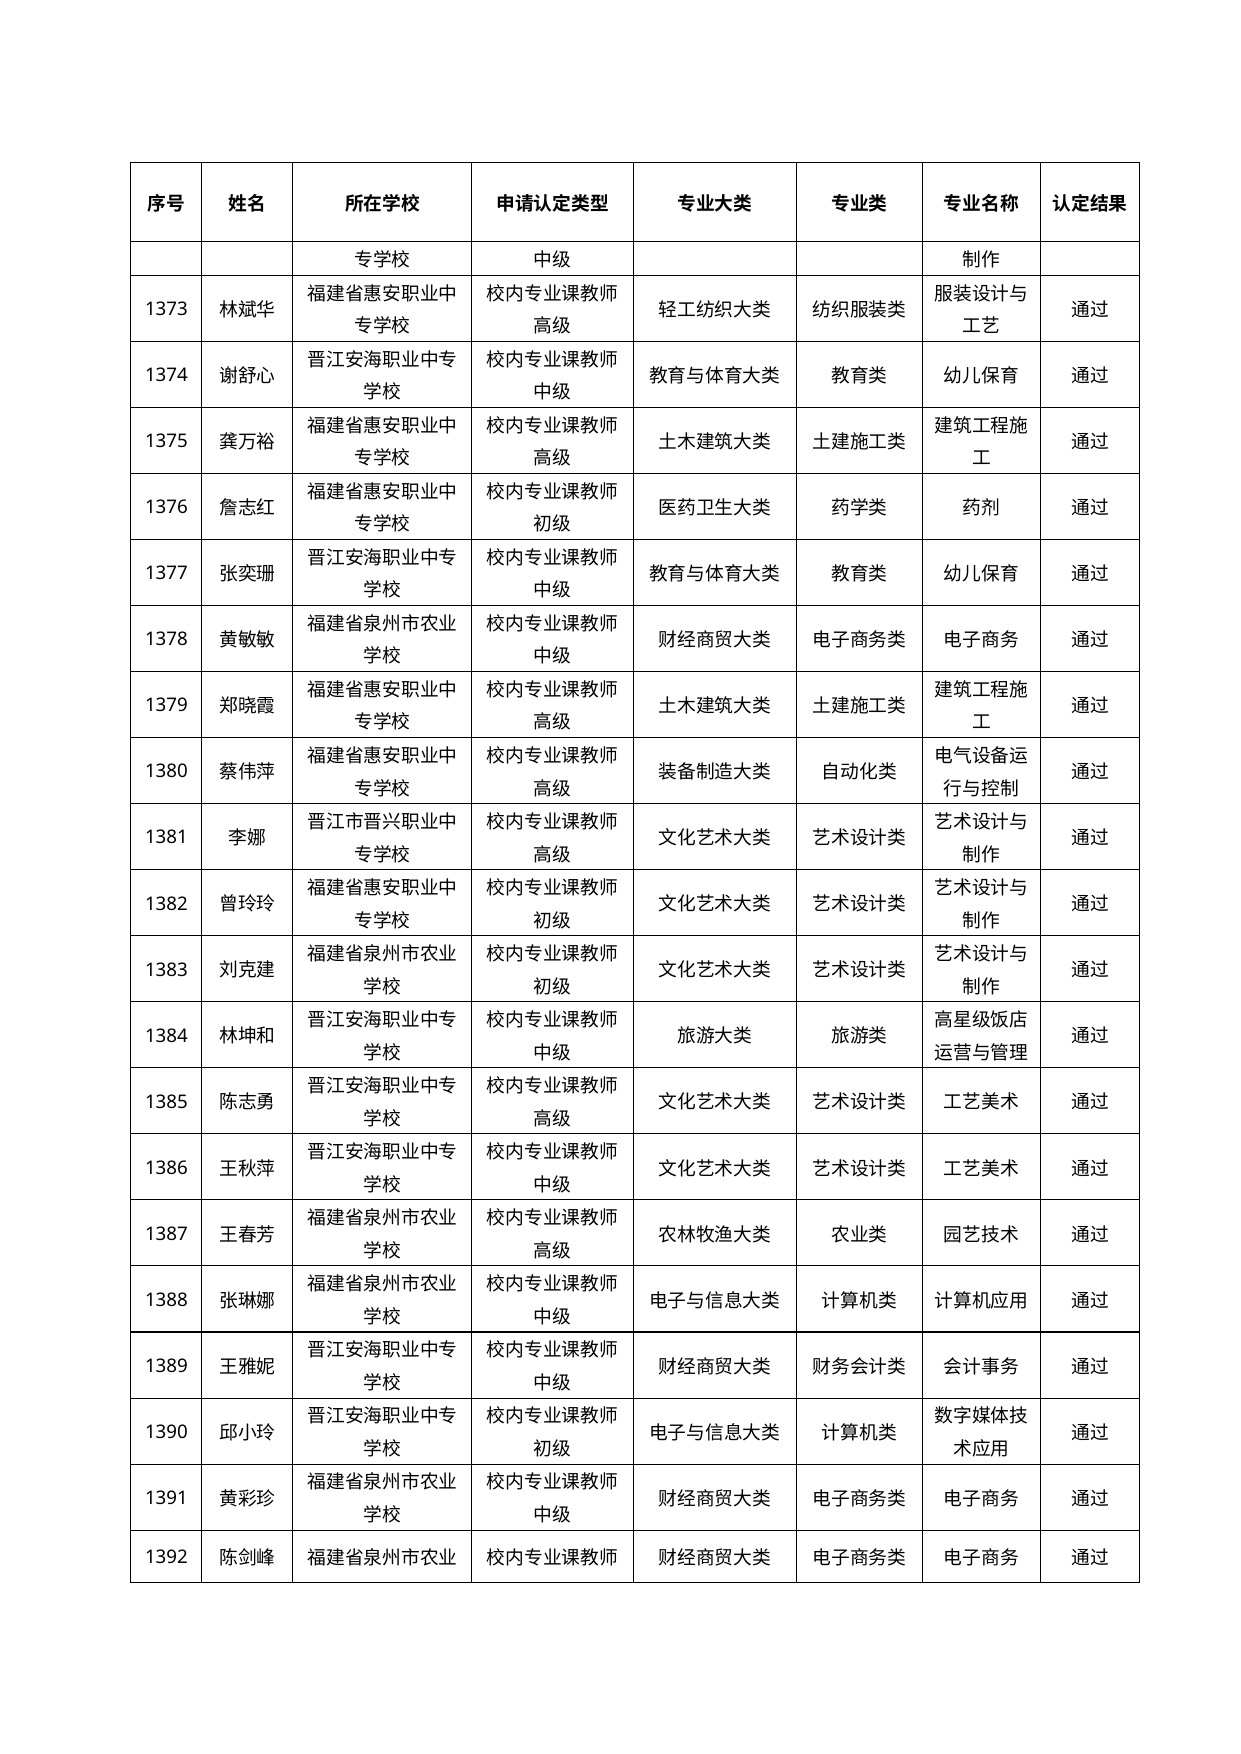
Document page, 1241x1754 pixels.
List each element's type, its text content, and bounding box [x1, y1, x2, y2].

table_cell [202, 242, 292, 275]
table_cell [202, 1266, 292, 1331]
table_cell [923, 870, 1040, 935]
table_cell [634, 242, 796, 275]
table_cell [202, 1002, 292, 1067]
table_header 序号 [131, 163, 201, 241]
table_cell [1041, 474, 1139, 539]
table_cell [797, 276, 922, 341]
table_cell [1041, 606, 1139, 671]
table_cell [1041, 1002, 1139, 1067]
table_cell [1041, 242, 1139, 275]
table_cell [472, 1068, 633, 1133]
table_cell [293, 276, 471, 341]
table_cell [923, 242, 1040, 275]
table_header 申请认定类型 [472, 163, 633, 241]
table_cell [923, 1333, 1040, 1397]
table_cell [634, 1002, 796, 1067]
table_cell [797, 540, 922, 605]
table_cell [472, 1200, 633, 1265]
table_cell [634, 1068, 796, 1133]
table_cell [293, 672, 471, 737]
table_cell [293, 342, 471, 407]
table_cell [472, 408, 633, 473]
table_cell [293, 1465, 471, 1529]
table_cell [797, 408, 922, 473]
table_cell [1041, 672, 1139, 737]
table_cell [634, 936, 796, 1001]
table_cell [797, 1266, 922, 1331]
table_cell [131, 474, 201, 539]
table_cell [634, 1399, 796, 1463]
table_header 姓名 [202, 163, 292, 241]
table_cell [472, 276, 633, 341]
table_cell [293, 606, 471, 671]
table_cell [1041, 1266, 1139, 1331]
table_header 专业类 [797, 163, 922, 241]
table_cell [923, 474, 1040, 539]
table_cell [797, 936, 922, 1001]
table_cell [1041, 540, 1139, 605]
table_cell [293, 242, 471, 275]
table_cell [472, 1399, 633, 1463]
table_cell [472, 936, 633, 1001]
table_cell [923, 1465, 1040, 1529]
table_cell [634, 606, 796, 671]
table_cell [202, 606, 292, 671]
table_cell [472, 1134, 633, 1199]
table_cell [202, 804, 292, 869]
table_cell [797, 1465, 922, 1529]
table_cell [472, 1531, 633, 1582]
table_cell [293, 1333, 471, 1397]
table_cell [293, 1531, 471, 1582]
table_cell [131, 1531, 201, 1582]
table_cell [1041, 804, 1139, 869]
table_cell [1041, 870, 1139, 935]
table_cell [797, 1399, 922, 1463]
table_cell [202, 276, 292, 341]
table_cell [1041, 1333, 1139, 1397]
table_header 所在学校 [293, 163, 471, 241]
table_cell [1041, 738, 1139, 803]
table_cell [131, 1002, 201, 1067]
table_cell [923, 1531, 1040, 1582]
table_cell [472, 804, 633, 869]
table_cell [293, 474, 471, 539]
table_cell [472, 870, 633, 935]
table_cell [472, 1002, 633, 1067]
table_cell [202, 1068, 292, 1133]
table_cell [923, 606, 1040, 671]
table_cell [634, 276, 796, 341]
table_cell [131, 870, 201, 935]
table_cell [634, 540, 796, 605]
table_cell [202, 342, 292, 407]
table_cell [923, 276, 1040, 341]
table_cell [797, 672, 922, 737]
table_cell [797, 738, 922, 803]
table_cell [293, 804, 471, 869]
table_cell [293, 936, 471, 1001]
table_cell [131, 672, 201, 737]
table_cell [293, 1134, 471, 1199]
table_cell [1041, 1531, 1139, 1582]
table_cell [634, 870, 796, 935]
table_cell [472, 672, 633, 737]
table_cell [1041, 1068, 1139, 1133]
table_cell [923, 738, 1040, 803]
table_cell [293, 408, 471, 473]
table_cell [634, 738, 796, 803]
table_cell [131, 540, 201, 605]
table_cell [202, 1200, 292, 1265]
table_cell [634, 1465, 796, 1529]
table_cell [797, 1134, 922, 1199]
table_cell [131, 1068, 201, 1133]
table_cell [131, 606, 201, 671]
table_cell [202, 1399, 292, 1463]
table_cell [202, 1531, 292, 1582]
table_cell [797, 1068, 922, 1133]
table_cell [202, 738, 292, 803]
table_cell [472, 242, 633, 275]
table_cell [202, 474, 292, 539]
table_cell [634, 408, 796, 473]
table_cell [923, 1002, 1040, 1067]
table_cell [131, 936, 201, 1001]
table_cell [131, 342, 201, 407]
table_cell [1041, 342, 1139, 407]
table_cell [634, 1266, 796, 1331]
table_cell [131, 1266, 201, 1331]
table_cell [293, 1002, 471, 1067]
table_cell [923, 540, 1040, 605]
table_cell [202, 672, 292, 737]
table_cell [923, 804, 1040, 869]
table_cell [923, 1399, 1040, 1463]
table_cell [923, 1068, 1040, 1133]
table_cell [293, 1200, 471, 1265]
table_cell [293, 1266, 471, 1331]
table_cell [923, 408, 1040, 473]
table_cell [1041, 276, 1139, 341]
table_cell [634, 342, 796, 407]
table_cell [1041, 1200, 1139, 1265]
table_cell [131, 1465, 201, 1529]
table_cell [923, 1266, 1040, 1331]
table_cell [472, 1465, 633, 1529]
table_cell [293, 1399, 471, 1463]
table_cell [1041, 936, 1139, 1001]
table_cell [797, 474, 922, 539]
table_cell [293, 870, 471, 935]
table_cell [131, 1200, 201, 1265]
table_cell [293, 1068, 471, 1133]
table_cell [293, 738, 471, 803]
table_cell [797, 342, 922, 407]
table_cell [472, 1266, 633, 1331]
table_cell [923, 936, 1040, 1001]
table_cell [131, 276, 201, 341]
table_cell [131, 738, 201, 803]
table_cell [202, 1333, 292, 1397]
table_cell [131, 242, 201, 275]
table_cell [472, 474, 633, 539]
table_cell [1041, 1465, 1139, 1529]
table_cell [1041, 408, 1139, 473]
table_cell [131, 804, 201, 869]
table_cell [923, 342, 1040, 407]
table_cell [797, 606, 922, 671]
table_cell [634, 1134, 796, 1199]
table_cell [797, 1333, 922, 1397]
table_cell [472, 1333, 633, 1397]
table_header 专业大类 [634, 163, 796, 241]
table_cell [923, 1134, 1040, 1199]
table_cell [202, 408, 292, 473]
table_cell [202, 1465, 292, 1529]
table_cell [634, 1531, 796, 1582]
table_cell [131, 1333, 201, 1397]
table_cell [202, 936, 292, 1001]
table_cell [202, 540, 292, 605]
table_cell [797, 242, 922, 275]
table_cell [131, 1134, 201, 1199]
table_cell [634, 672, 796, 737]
table_header 专业名称 [923, 163, 1040, 241]
table_header 认定结果 [1041, 163, 1139, 241]
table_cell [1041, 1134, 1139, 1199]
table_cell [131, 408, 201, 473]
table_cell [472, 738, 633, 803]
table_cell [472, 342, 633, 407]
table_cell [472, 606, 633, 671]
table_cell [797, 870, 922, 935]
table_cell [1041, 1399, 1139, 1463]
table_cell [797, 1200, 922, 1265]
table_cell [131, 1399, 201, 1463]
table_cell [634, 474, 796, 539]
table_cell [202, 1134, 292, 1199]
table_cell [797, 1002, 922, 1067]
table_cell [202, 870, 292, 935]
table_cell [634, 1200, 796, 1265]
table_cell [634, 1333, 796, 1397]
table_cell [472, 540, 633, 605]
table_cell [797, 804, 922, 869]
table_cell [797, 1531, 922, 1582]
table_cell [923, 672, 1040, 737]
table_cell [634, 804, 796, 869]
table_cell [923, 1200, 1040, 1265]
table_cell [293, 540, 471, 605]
